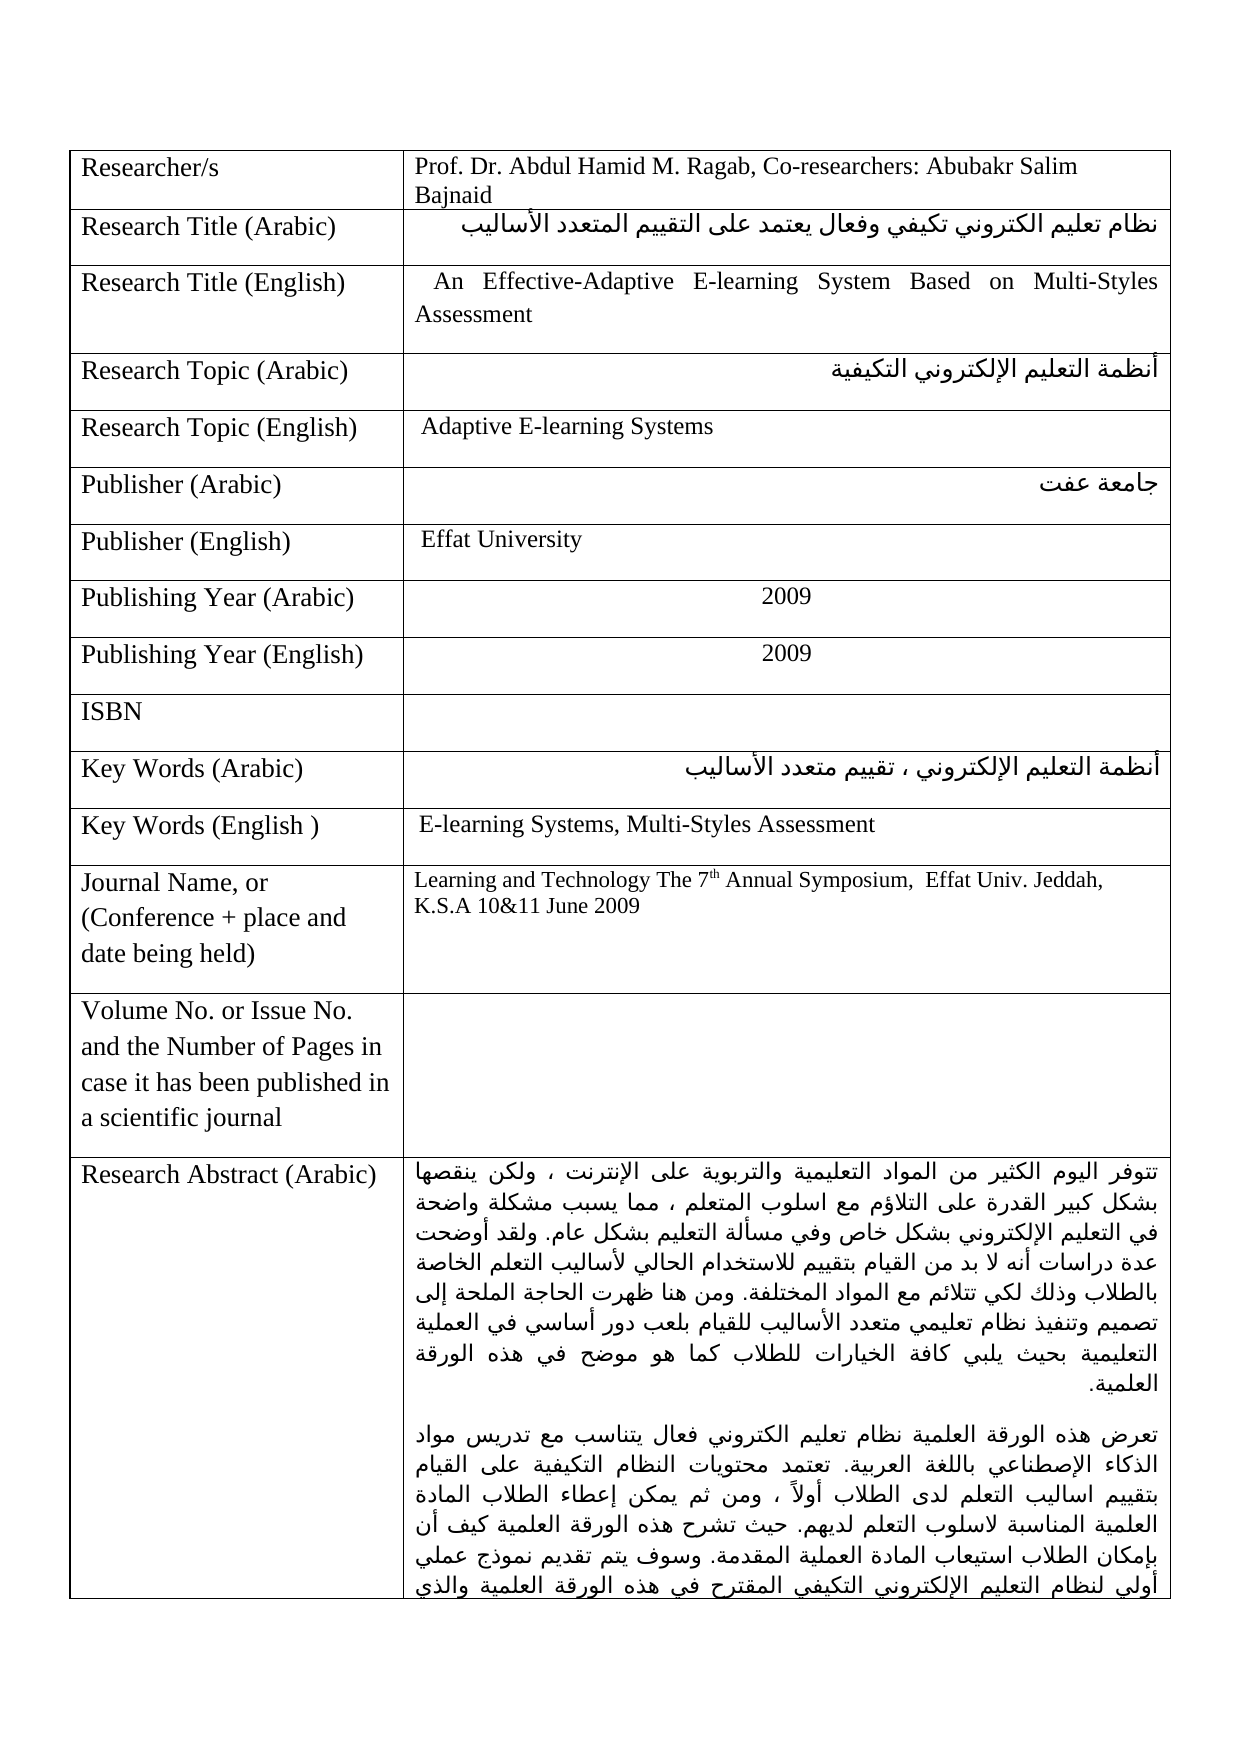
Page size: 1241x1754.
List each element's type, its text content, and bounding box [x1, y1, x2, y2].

table_cell Publishing Year (Arabic) [71, 581, 403, 637]
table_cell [404, 1158, 1170, 1598]
table_cell [404, 994, 1170, 1157]
table_cell 2009 [404, 581, 1170, 637]
table_cell Research Topic (Arabic) [71, 354, 403, 410]
table_cell Publisher (Arabic) [71, 468, 403, 523]
table_cell Volume No. or Issue No. and the Number of Pages in case it has been published in a scientific journal [71, 994, 403, 1157]
table_cell Effat University [404, 525, 1170, 580]
table_cell Key Words (Arabic) [71, 752, 403, 808]
table_cell Research Title (Arabic) [71, 210, 403, 265]
table_cell [404, 695, 1170, 751]
table_cell جامعة عفت [404, 468, 1170, 523]
table_cell An Effective-Adaptive E-learning System Based on Multi-Styles Assessment [404, 266, 1170, 353]
table_cell نظام تعليم الكتروني تكيفي وفعال يعتمد على التقييم المتعدد الأساليب [404, 210, 1170, 265]
table_cell 2009 [404, 638, 1170, 694]
table_cell ISBN [71, 695, 403, 751]
table_cell Journal Name, or (Conference + place and date being held) [71, 866, 403, 993]
table_cell Publishing Year (English) [71, 638, 403, 694]
table_cell Research Title (English) [71, 266, 403, 353]
table_cell Research Topic (English) [71, 411, 403, 467]
table_cell Publisher (English) [71, 525, 403, 580]
table_cell أنظمة التعليم الإلكتروني التكيفية [404, 354, 1170, 410]
table_cell E-learning Systems, Multi-Styles Assessment [404, 809, 1170, 865]
table_header Prof. Dr. Abdul Hamid M. Ragab, Co-researchers: Abubakr Salim Bajnaid [404, 151, 1170, 208]
table_cell Adaptive E-learning Systems [404, 411, 1170, 467]
table_header Researcher/s [71, 151, 403, 208]
table_cell أنظمة التعليم الإلكتروني ، تقييم متعدد الأساليب [404, 752, 1170, 808]
table_cell Learning and Technology The 7th Annual Symposium, Effat Univ. Jeddah, K.S.A 10&11 June 2009 [404, 866, 1170, 993]
table_cell Key Words (English ) [71, 809, 403, 865]
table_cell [71, 1158, 403, 1598]
